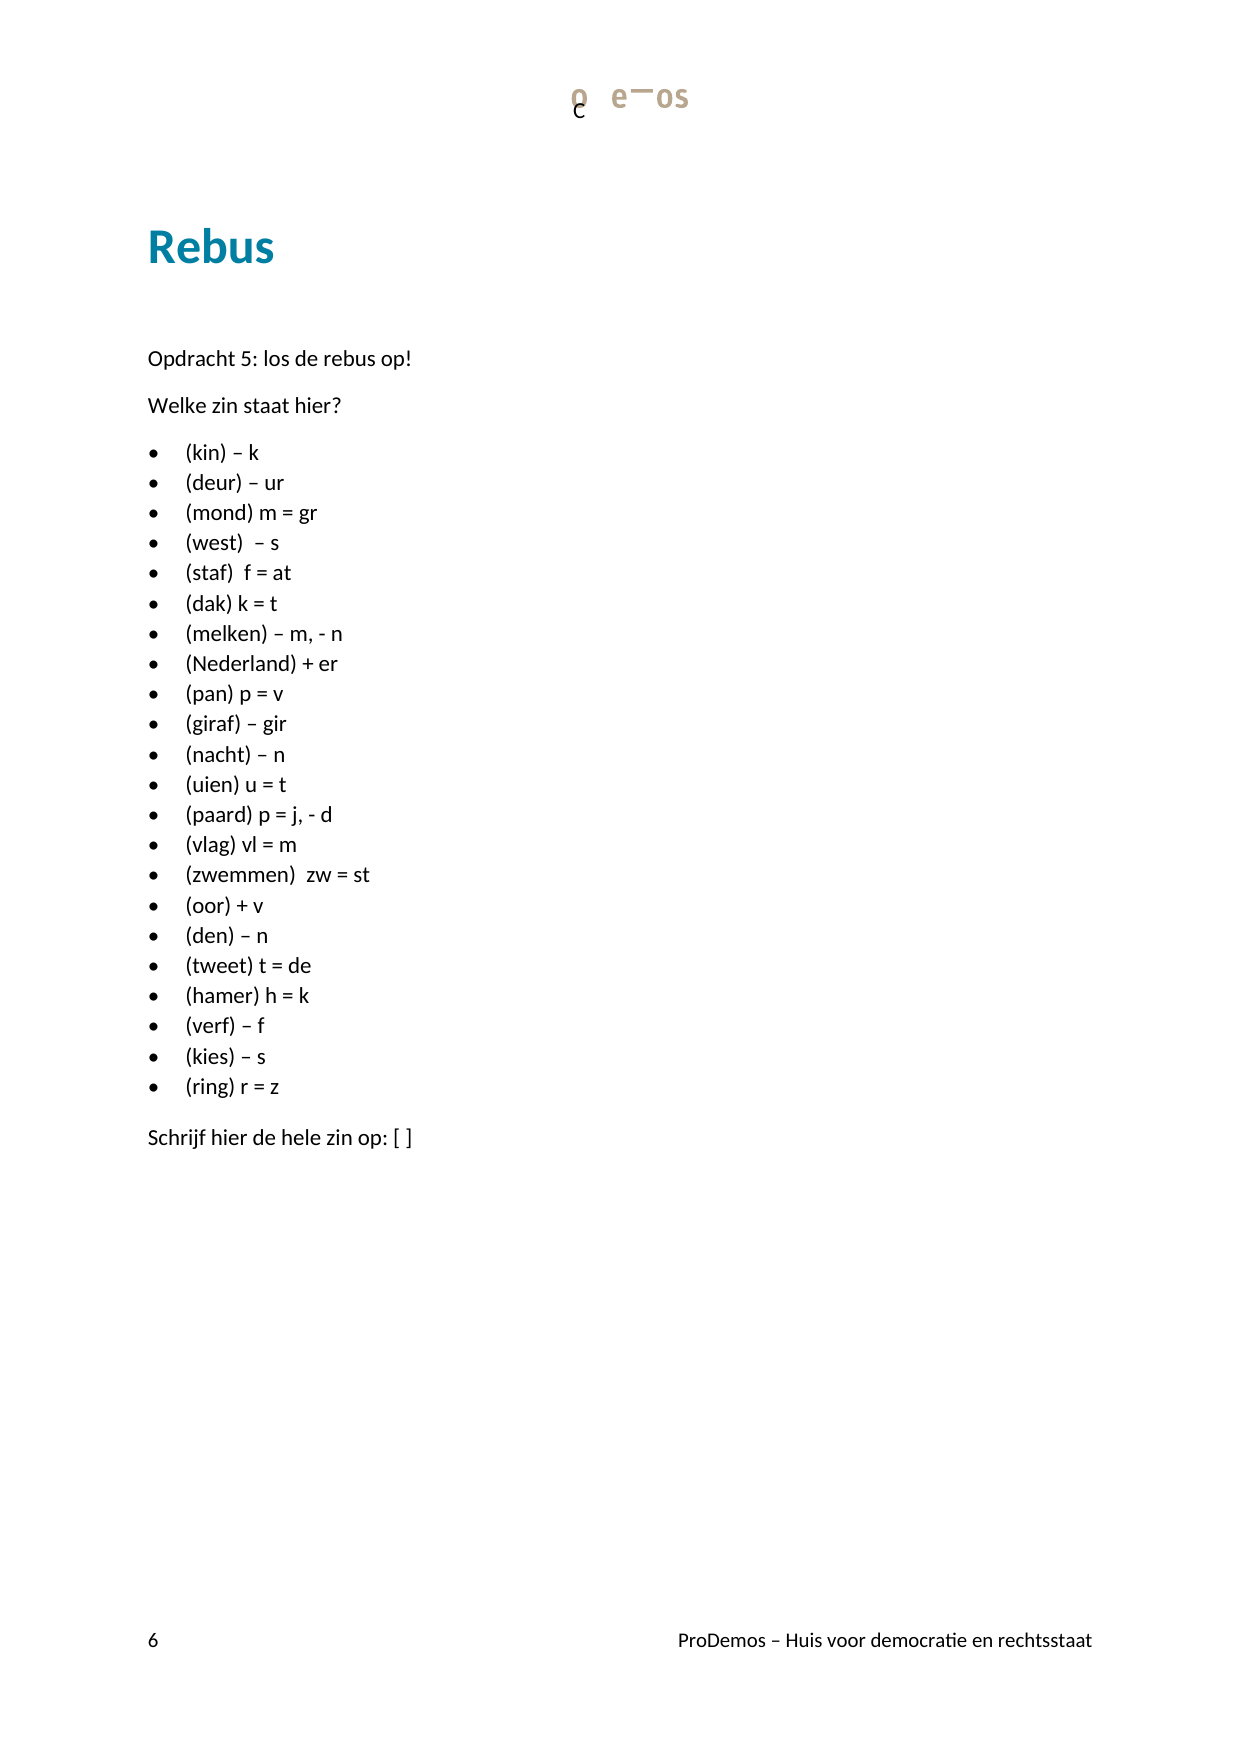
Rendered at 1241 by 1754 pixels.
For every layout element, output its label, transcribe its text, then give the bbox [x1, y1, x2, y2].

text Schrijf hier de hele zin op: [ ] [148, 1119, 1092, 1152]
text Welke zin staat hier? [148, 391, 1092, 419]
text Opdracht 5: los de rebus op! [148, 344, 1092, 372]
list (verf) – f [148, 1012, 1092, 1039]
list (ring) r = z [148, 1072, 1092, 1100]
list (giraf) – gir [148, 709, 1092, 737]
list (oor) + v [148, 891, 1092, 919]
list (nacht) – n [148, 740, 1092, 768]
list (paard) p = j, - d [148, 800, 1092, 828]
list (pan) p = v [148, 679, 1092, 707]
list (dak) k = t [148, 589, 1092, 617]
list (uien) u = t [148, 770, 1092, 798]
list (vlag) vl = m [148, 830, 1092, 858]
list (kin) – k [148, 438, 1092, 466]
list (Nederland) + er [148, 649, 1092, 677]
list (zwemmen) zw = st [148, 861, 1092, 888]
list (deur) – ur [148, 468, 1092, 496]
list (mond) m = gr [148, 498, 1092, 526]
list (melken) – m, - n [148, 619, 1092, 647]
subtitle Rebus [148, 211, 1092, 277]
list (kies) – s [148, 1042, 1092, 1070]
list (hamer) h = k [148, 981, 1092, 1009]
list (west) – s [148, 528, 1092, 556]
list (tweet) t = de [148, 951, 1092, 979]
list (staf) f = at [148, 558, 1092, 586]
list (den) – n [148, 921, 1092, 949]
